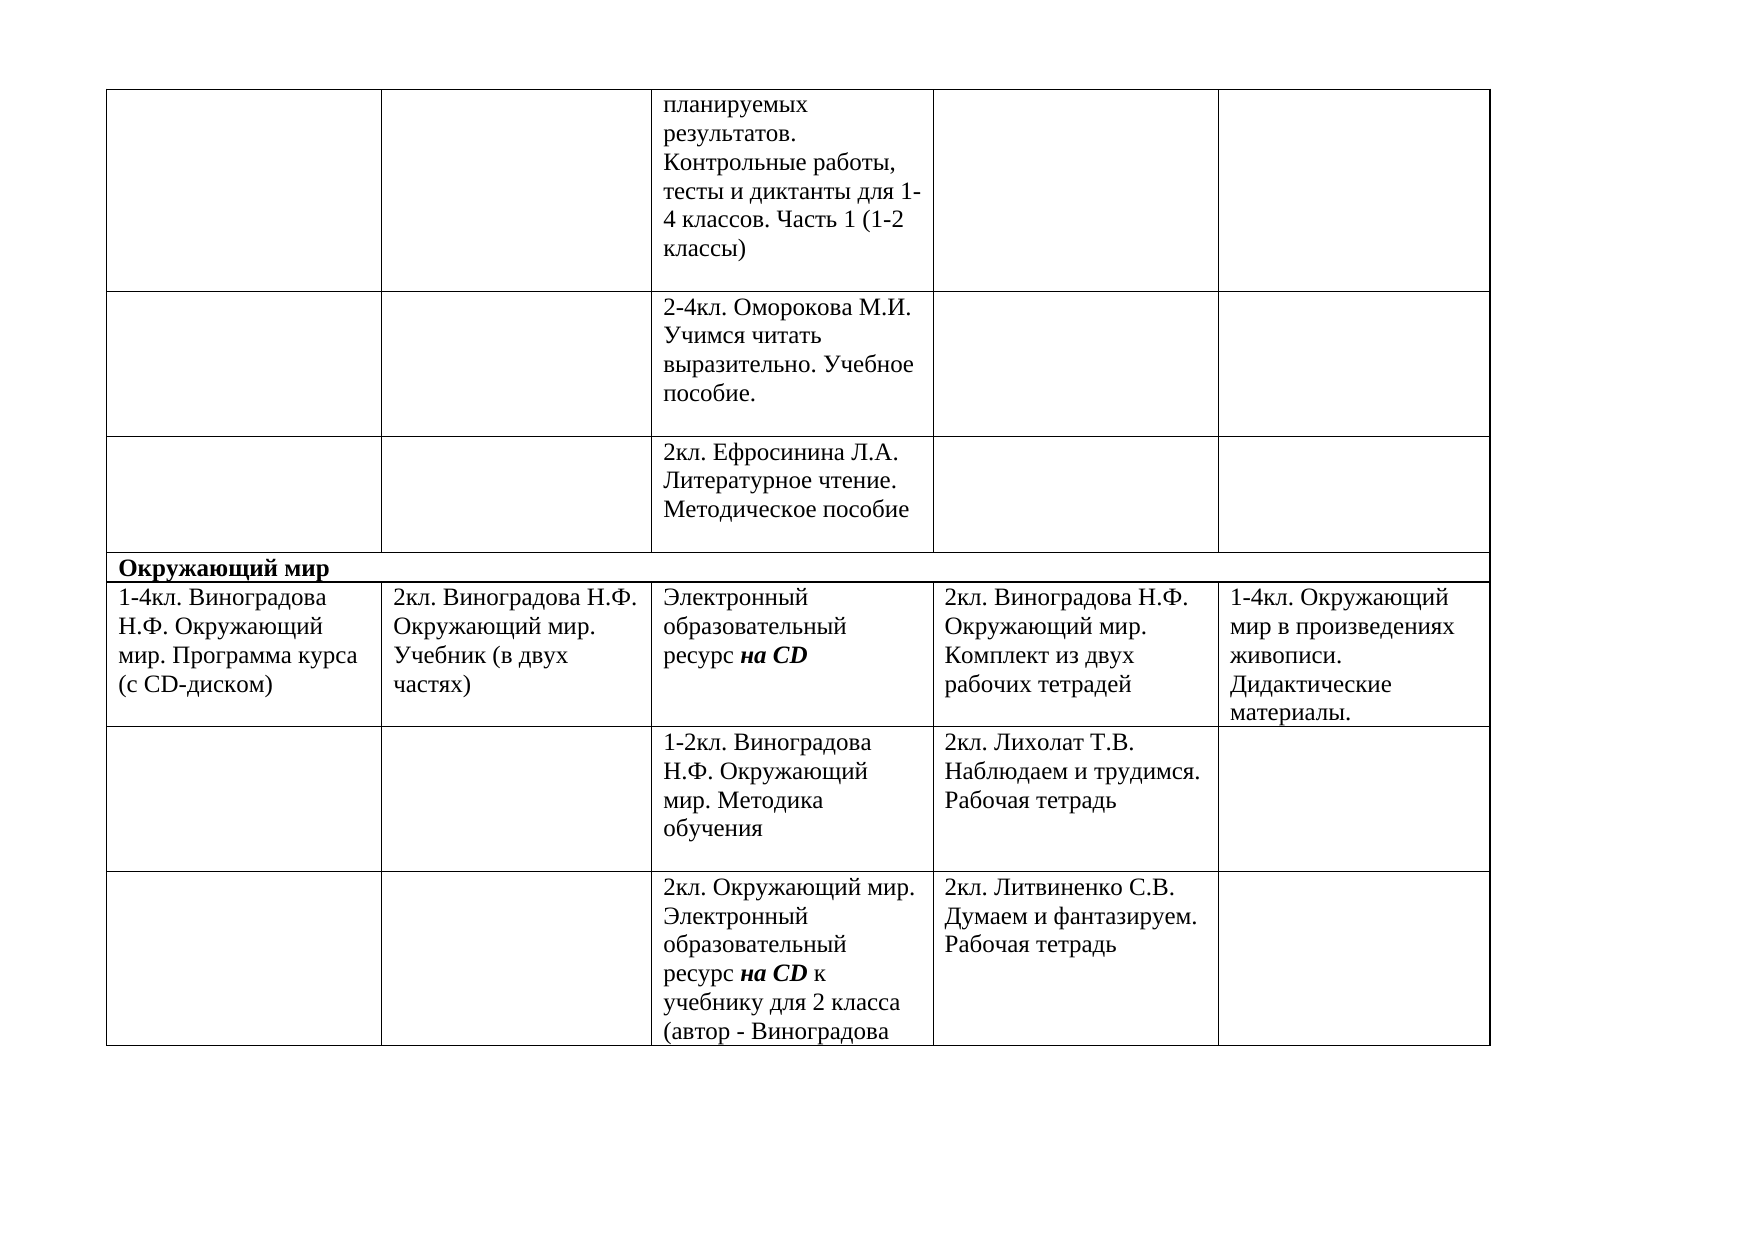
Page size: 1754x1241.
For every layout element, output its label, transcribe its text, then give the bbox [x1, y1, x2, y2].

table_cell [382, 872, 651, 1044]
table_cell [382, 437, 651, 552]
table_cell [1219, 872, 1489, 1044]
table_cell [107, 872, 381, 1044]
table_cell 2кл. Виноградова Н.Ф. Окружающий мир. Комплект из двух рабочих тетрадей [934, 583, 1218, 726]
table_cell [107, 292, 381, 436]
table_cell [1219, 292, 1489, 436]
table_cell [934, 437, 1218, 552]
table_cell Электронный образовательный ресурс на CD [652, 583, 933, 726]
table_cell [107, 727, 381, 871]
table_cell [382, 292, 651, 436]
table_cell 2кл. Ефросинина Л.А. Литературное чтение. Методическое пособие [652, 437, 933, 552]
table_cell 2кл. Лихолат Т.В. Наблюдаем и трудимся. Рабочая тетрадь [934, 727, 1218, 871]
table_cell [382, 727, 651, 871]
table_cell 1-4кл. Виноградова Н.Ф. Окружающий мир. Программа курса (с CD-диском) [107, 583, 381, 726]
table_cell [934, 292, 1218, 436]
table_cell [934, 872, 1218, 1044]
table_cell [1219, 727, 1489, 871]
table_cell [382, 90, 651, 291]
table_cell 1-2кл. Виноградова Н.Ф. Окружающий мир. Методика обучения [652, 727, 933, 871]
table_cell Окружающий мир [107, 553, 1489, 581]
table_cell [934, 90, 1218, 291]
table_cell 2кл. Виноградова Н.Ф. Окружающий мир. Учебник (в двух частях) [382, 583, 651, 726]
table_cell [1219, 90, 1489, 291]
table_cell 1-4кл. Окружающий мир в произведениях живописи. Дидактические материалы. [1219, 583, 1489, 726]
table_cell [1219, 437, 1489, 552]
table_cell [652, 90, 933, 291]
table_cell [107, 437, 381, 552]
table_cell [107, 90, 381, 291]
table_cell 2-4кл. Оморокова М.И. Учимся читать выразительно. Учебное пособие. [652, 292, 933, 436]
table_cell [652, 872, 933, 1044]
